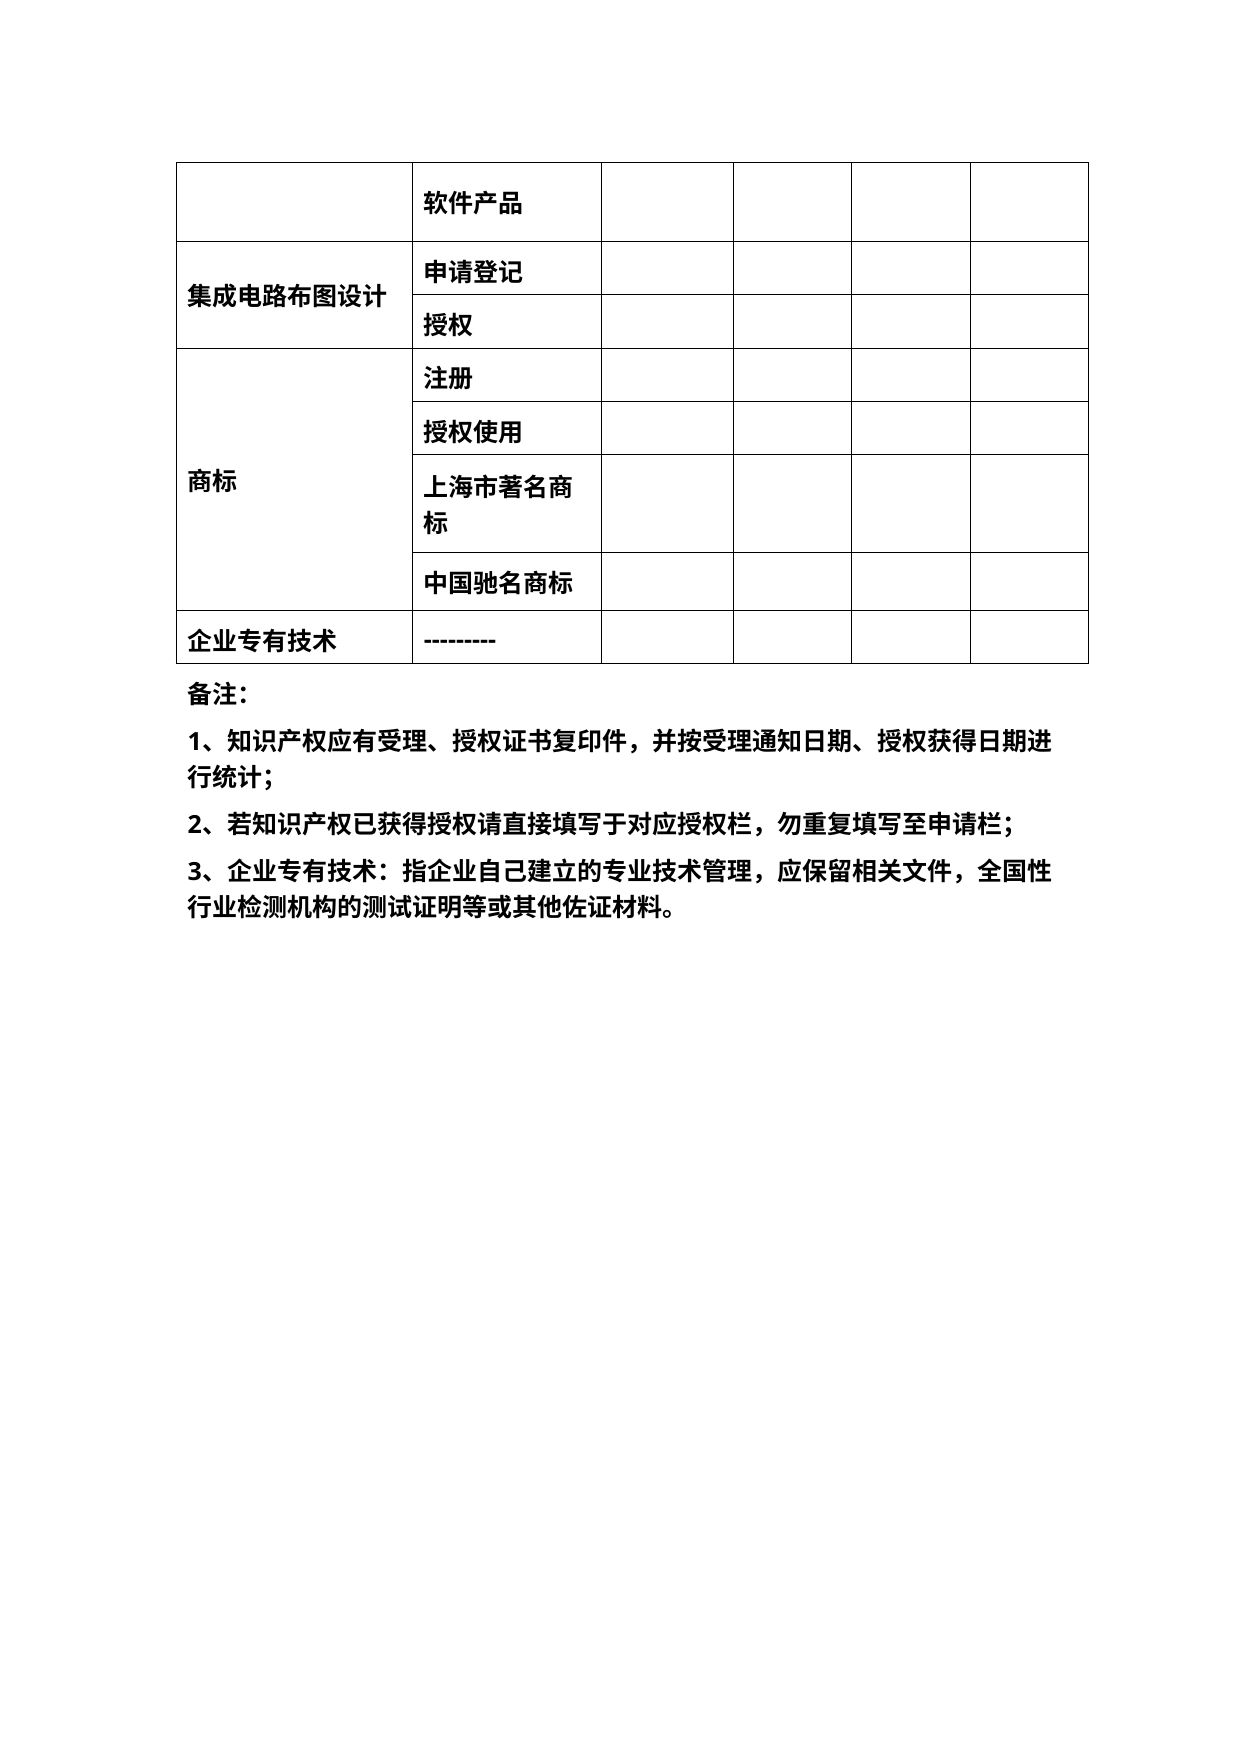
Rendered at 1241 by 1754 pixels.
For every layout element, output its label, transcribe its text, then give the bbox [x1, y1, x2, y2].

table_cell [734, 553, 851, 610]
table_cell [734, 295, 851, 347]
table_cell 企业专有技术 [177, 611, 412, 663]
table_cell 申请登记 [413, 242, 601, 294]
table_cell 集成电路布图设计 [177, 242, 412, 347]
table_cell [602, 611, 733, 663]
table_cell 授权 [413, 295, 601, 347]
table_cell 商标 [177, 349, 412, 610]
table_cell [971, 163, 1088, 241]
table_cell 注册 [413, 349, 601, 401]
table_cell [734, 455, 851, 552]
table_cell [734, 242, 851, 294]
table_cell [602, 553, 733, 610]
table_cell [852, 163, 970, 241]
table_cell 上海市著名商标 [413, 455, 601, 552]
table_cell [852, 611, 970, 663]
table_cell 授权使用 [413, 402, 601, 454]
table_cell [852, 242, 970, 294]
table_cell [734, 163, 851, 241]
table_cell [602, 455, 733, 552]
table_cell 中国驰名商标 [413, 553, 601, 610]
table_cell [602, 242, 733, 294]
table_cell [602, 349, 733, 401]
text 1、知识产权应有受理、授权证书复印件，并按受理通知日期、授权获得日期进行统计； [187, 721, 1053, 794]
table_cell [852, 295, 970, 347]
table_cell [602, 295, 733, 347]
text 2、若知识产权已获得授权请直接填写于对应授权栏，勿重复填写至申请栏； [187, 804, 1053, 841]
table_cell [971, 349, 1088, 401]
table_cell [971, 242, 1088, 294]
text 备注： [187, 675, 1053, 711]
table_cell [852, 553, 970, 610]
table_cell --------- [413, 611, 601, 663]
table_cell [734, 349, 851, 401]
table_cell [734, 611, 851, 663]
table_cell [852, 455, 970, 552]
table_cell [971, 611, 1088, 663]
table_cell [852, 349, 970, 401]
table_cell [602, 163, 733, 241]
table_cell [852, 402, 970, 454]
table_cell 软件产品 [413, 163, 601, 241]
table_cell [602, 402, 733, 454]
table_cell [734, 402, 851, 454]
table_cell [971, 553, 1088, 610]
table_cell [971, 295, 1088, 347]
table_cell [971, 455, 1088, 552]
table_cell [971, 402, 1088, 454]
text 3、企业专有技术：指企业自己建立的专业技术管理，应保留相关文件，全国性行业检测机构的测试证明等或其他佐证材料。 [187, 851, 1053, 923]
